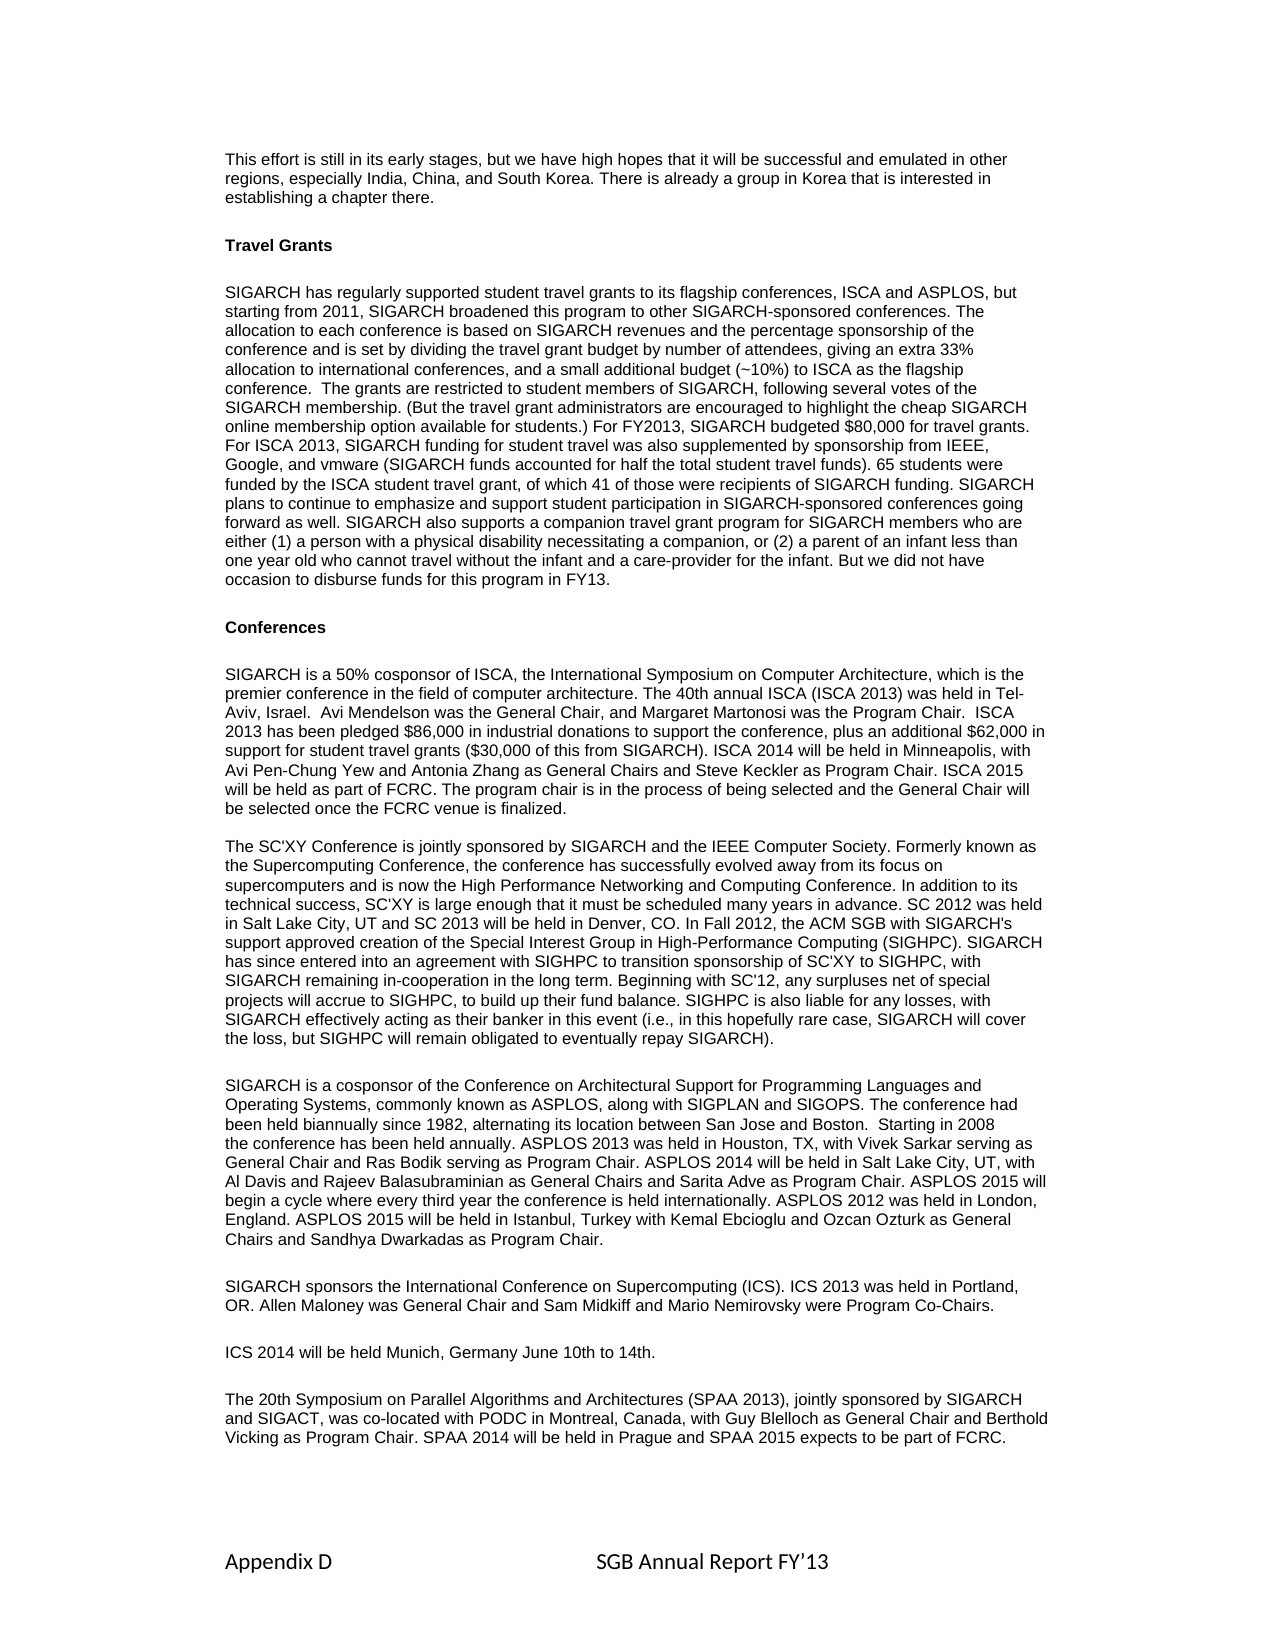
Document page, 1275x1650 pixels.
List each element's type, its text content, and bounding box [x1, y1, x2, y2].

text Travel Grants [225, 236, 1050, 283]
text The SC'XY Conference is jointly sponsored by SIGARCH and the IEEE Computer Society. Formerly known as the Supercomputing Conference, the conference has successfully evolved away from its focus on supercomputers and is now the High Performance Networking and Computing Conference. In addition to its technical success, SC'XY is large enough that it must be scheduled many years in advance. SC 2012 was held in Salt Lake City, UT and SC 2013 will be held in Denver, CO. In Fall 2012, the ACM SGB with SIGARCH's support approved creation of the Special Interest Group in High-Performance Computing (SIGHPC). SIGARCH has since entered into an agreement with SIGHPC to transition sponsorship of SC'XY to SIGHPC, with SIGARCH remaining in-cooperation in the long term. Beginning with SC'12, any surpluses net of special projects will accrue to SIGHPC, to build up their fund balance. SIGHPC is also liable for any losses, with SIGARCH effectively acting as their banker in this event (i.e., in this hopefully rare case, SIGARCH will cover the loss, but SIGHPC will remain obligated to eventually repay SIGARCH). [225, 837, 1050, 1076]
text SIGARCH has regularly supported student travel grants to its flagship conferences, ISCA and ASPLOS, but starting from 2011, SIGARCH broadened this program to other SIGARCH-sponsored conferences. The allocation to each conference is based on SIGARCH revenues and the percentage sponsorship of the conference and is set by dividing the travel grant budget by number of attendees, giving an extra 33% allocation to international conferences, and a small additional budget (~10%) to ISCA as the flagship conference. The grants are restricted to student members of SIGARCH, following several votes of the SIGARCH membership. (But the travel grant administrators are encouraged to highlight the cheap SIGARCH online membership option available for students.) For FY2013, SIGARCH budgeted $80,000 for travel grants. For ISCA 2013, SIGARCH funding for student travel was also supplemented by sponsorship from IEEE, Google, and vmware (SIGARCH funds accounted for half the total student travel funds). 65 students were funded by the ISCA student travel grant, of which 41 of those were recipients of SIGARCH funding. SIGARCH plans to continue to emphasize and support student participation in SIGARCH-sponsored conferences going forward as well. SIGARCH also supports a companion travel grant program for SIGARCH members who are either (1) a person with a physical disability necessitating a companion, or (2) a parent of an infant less than one year old who cannot travel without the infant and a care-provider for the infant. But we did not have occasion to disburse funds for this program in FY13. [225, 283, 1050, 617]
text SIGARCH sponsors the International Conference on Supercomputing (ICS). ICS 2013 was held in Portland, OR. Allen Maloney was General Chair and Sam Midkiff and Mario Nemirovsky were Program Co-Chairs. [225, 1276, 1050, 1343]
text The 20th Symposium on Parallel Algorithms and Architectures (SPAA 2013), jointly sponsored by SIGARCH and SIGACT, was co-located with PODC in Montreal, Canada, with Guy Blelloch as General Chair and Berthold Vicking as Program Chair. SPAA 2014 will be held in Prague and SPAA 2015 expects to be part of FCRC. [225, 1390, 1050, 1476]
text the conference has been held annually. ASPLOS 2013 was held in Houston, TX, with Vivek Sarkar serving as General Chair and Ras Bodik serving as Program Chair. ASPLOS 2014 will be held in Salt Lake City, UT, with Al Davis and Rajeev Balasubraminian as General Chairs and Sarita Adve as Program Chair. ASPLOS 2015 will begin a cycle where every third year the conference is held internationally. ASPLOS 2012 was held in London, England. ASPLOS 2015 will be held in Istanbul, Turkey with Kemal Ebcioglu and Ozcan Ozturk as General Chairs and Sandhya Dwarkadas as Program Chair. [225, 1133, 1050, 1276]
text This effort is still in its early stages, but we have high hopes that it will be successful and emulated in other regions, especially India, China, and South Korea. There is already a group in Korea that is interested in establishing a chapter there. [225, 150, 1050, 236]
text SIGARCH is a cosponsor of the Conference on Architectural Support for Programming Languages and Operating Systems, commonly known as ASPLOS, along with SIGPLAN and SIGOPS. The conference had been held biannually since 1982, alternating its location between San Jose and Boston. Starting in 2008 [225, 1076, 1050, 1133]
text SIGARCH is a 50% cosponsor of ISCA, the International Symposium on Computer Architecture, which is the premier conference in the field of computer architecture. The 40th annual ISCA (ISCA 2013) was held in Tel-Aviv, Israel. Avi Mendelson was the General Chair, and Margaret Martonosi was the Program Chair. ISCA 2013 has been pledged $86,000 in industrial donations to support the conference, plus an additional $62,000 in support for student travel grants ($30,000 of this from SIGARCH). ISCA 2014 will be held in Minneapolis, with Avi Pen-Chung Yew and Antonia Zhang as General Chairs and Steve Keckler as Program Chair. ISCA 2015 will be held as part of FCRC. The program chair is in the process of being selected and the General Chair will be selected once the FCRC venue is finalized. [225, 664, 1050, 818]
text ICS 2014 will be held Munich, Germany June 10th to 14th. [225, 1343, 1050, 1390]
text Conferences [225, 617, 1050, 664]
